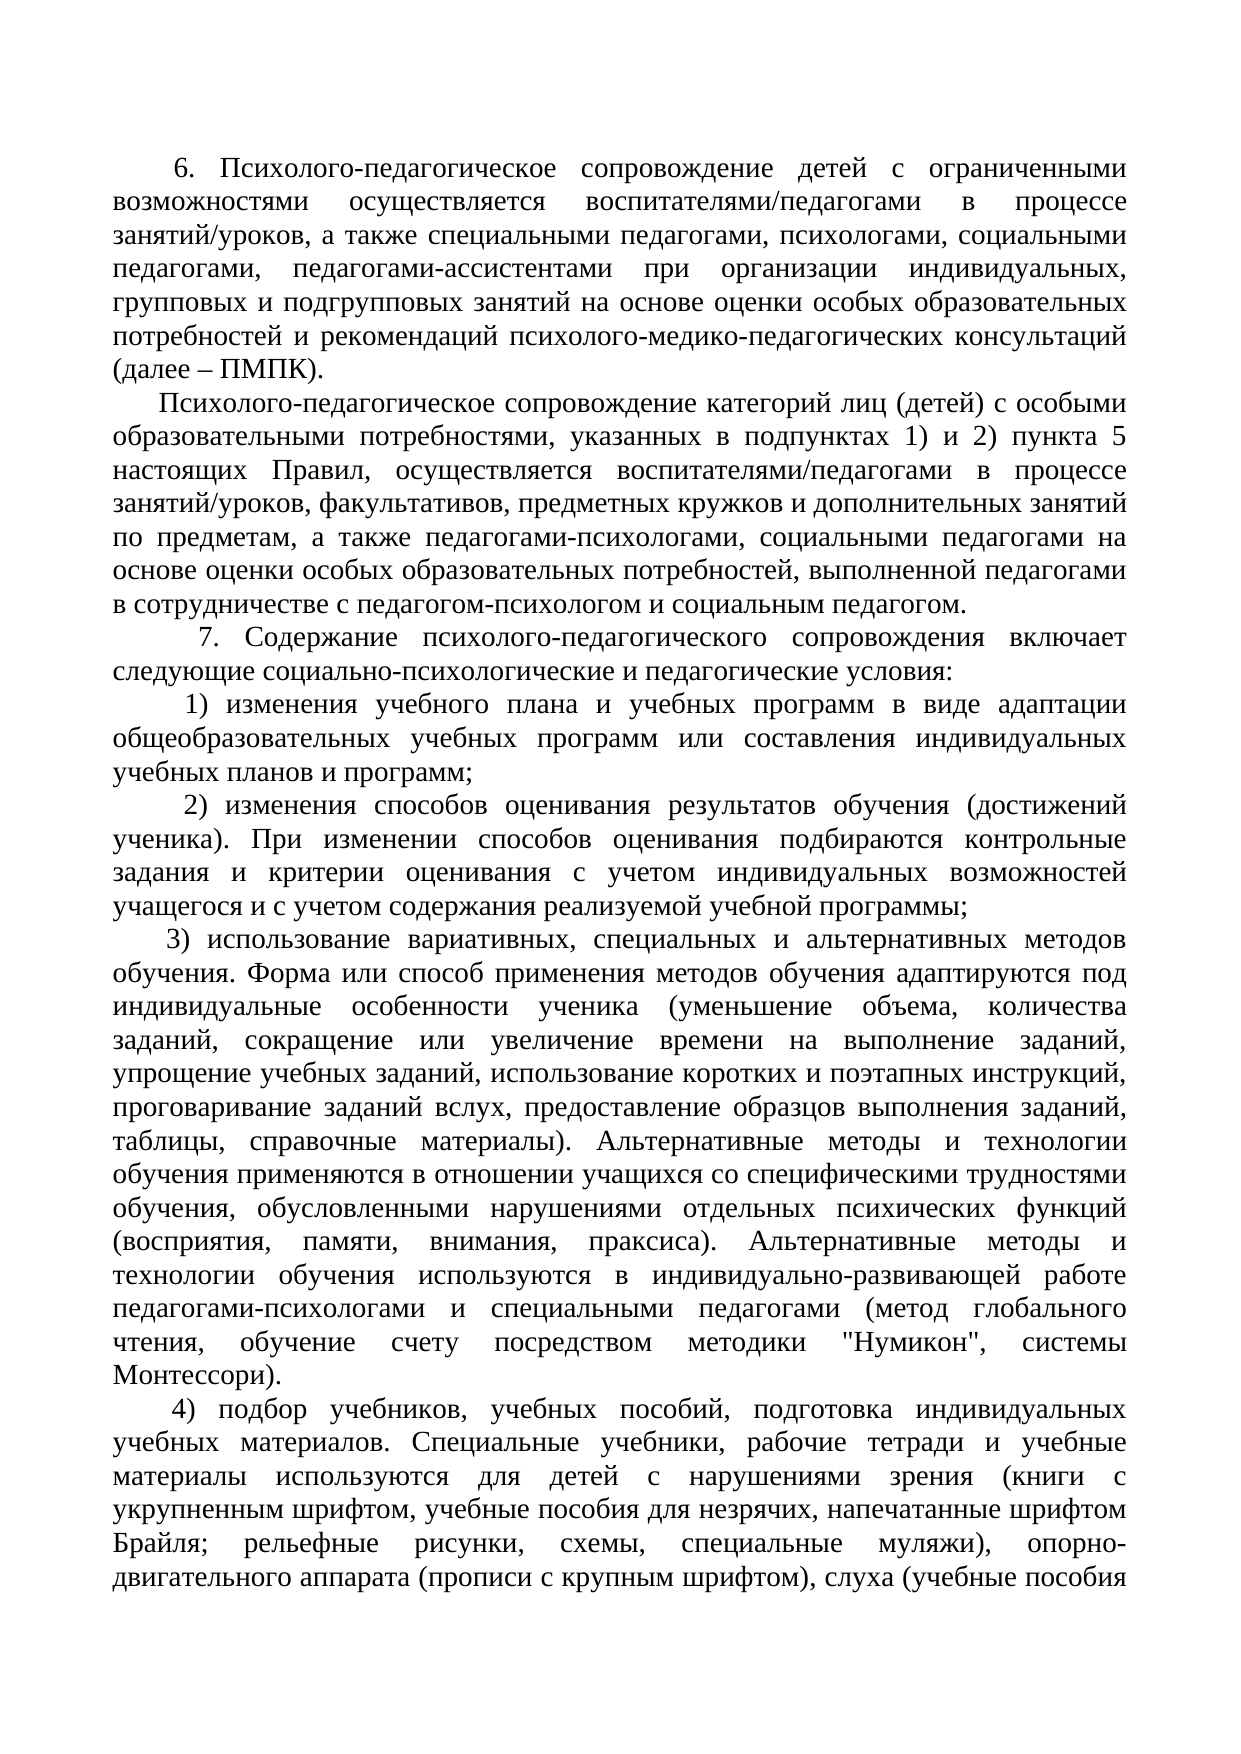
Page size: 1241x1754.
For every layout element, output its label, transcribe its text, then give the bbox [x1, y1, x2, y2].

text 6. Психолого-педагогическое сопровождение детей с ограниченными возможностями осуществляется воспитателями/педагогами в процессе занятий/уроков, а также специальными педагогами, психологами, социальными педагогами, педагогами-ассистентами при организации индивидуальных, групповых и подгрупповых занятий на основе оценки особых образовательных потребностей и рекомендаций психолого-медико-педагогических консультаций (далее – ПМПК). [112, 150, 1128, 385]
text 1) изменения учебного плана и учебных программ в виде адаптации общеобразовательных учебных программ или составления индивидуальных учебных планов и программ; [112, 687, 1128, 787]
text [112, 1391, 1128, 1592]
text 3) использование вариативных, специальных и альтернативных методов обучения. Форма или способ применения методов обучения адаптируются под индивидуальные особенности ученика (уменьшение объема, количества заданий, сокращение или увеличение времени на выполнение заданий, упрощение учебных заданий, использование коротких и поэтапных инструкций, проговаривание заданий вслух, предоставление образцов выполнения заданий, таблицы, справочные материалы). Альтернативные методы и технологии обучения применяются в отношении учащихся со специфическими трудностями обучения, обусловленными нарушениями отдельных психических функций (восприятия, памяти, внимания, праксиса). Альтернативные методы и технологии обучения используются в индивидуально-развивающей работе педагогами-психологами и специальными педагогами (метод глобального чтения, обучение счету посредством методики "Нумикон", системы Монтессори). [112, 921, 1128, 1391]
text 2) изменения способов оценивания результатов обучения (достижений ученика). При изменении способов оценивания подбираются контрольные задания и критерии оценивания с учетом индивидуальных возможностей учащегося и с учетом содержания реализуемой учебной программы; [112, 787, 1128, 921]
text 7. Содержание психолого-педагогического сопровождения включает следующие социально-психологические и педагогические условия: [112, 619, 1128, 687]
text Психолого-педагогическое сопровождение категорий лиц (детей) с особыми образовательными потребностями, указанных в подпунктах 1) и 2) пункта 5 настоящих Правил, осуществляется воспитателями/педагогами в процессе занятий/уроков, факультативов, предметных кружков и дополнительных занятий по предметам, а также педагогами-психологами, социальными педагогами на основе оценки особых образовательных потребностей, выполненной педагогами в сотрудничестве с педагогом-психологом и социальным педагогом. [112, 385, 1128, 619]
